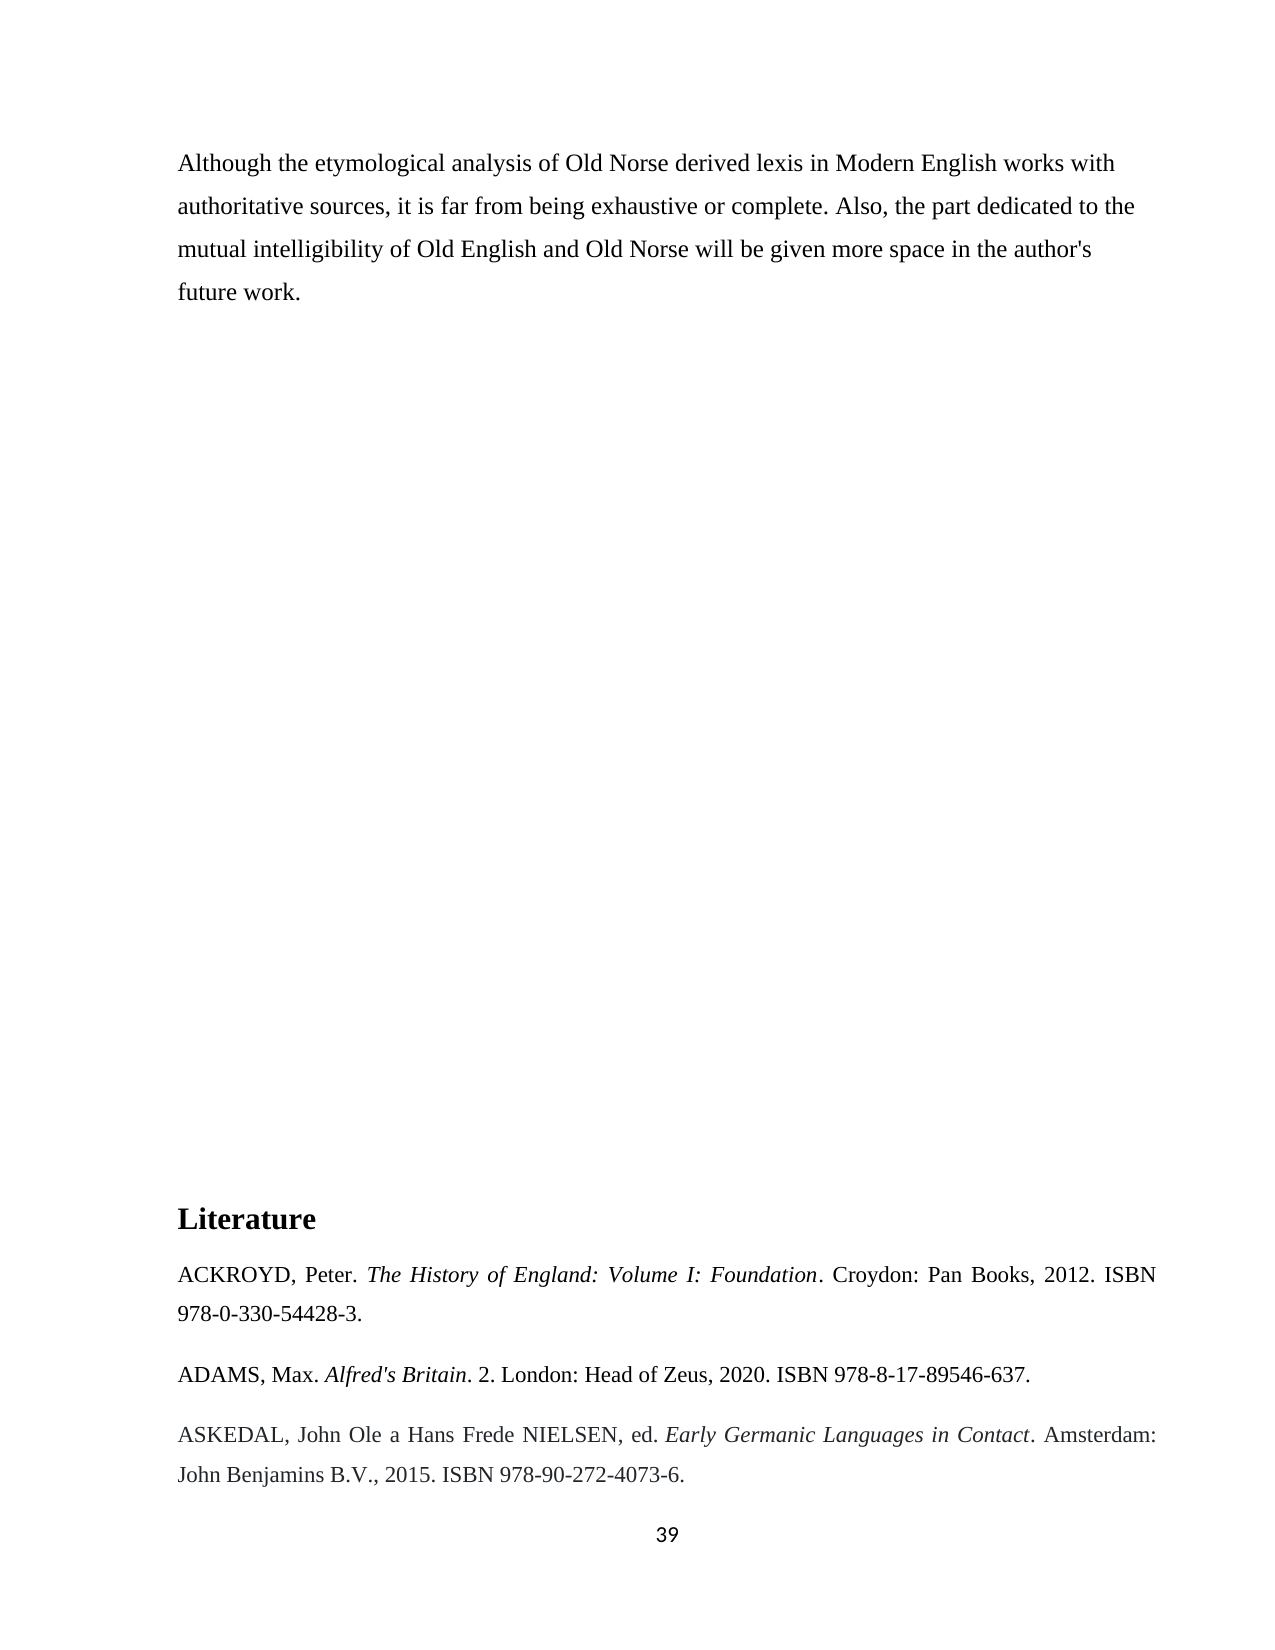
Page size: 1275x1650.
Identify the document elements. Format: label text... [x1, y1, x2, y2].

subtitle Literature [177, 1200, 1157, 1236]
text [177, 148, 1157, 306]
text ADAMS, Max. Alfred's Britain. 2. London: Head of Zeus, 2020. ISBN 978-8-17-89546-637. [177, 1361, 1157, 1387]
text ASKEDAL, John Ole a Hans Frede NIELSEN, ed. Early Germanic Languages in Contact. Amsterdam: John Benjamins B.V., 2015. ISBN 978-90-272-4073-6. [177, 1447, 1157, 1487]
text ACKROYD, Peter. The History of England: Volume I: Foundation. Croydon: Pan Books, 2012. ISBN 978-0-330-54428-3. [177, 1261, 1157, 1327]
